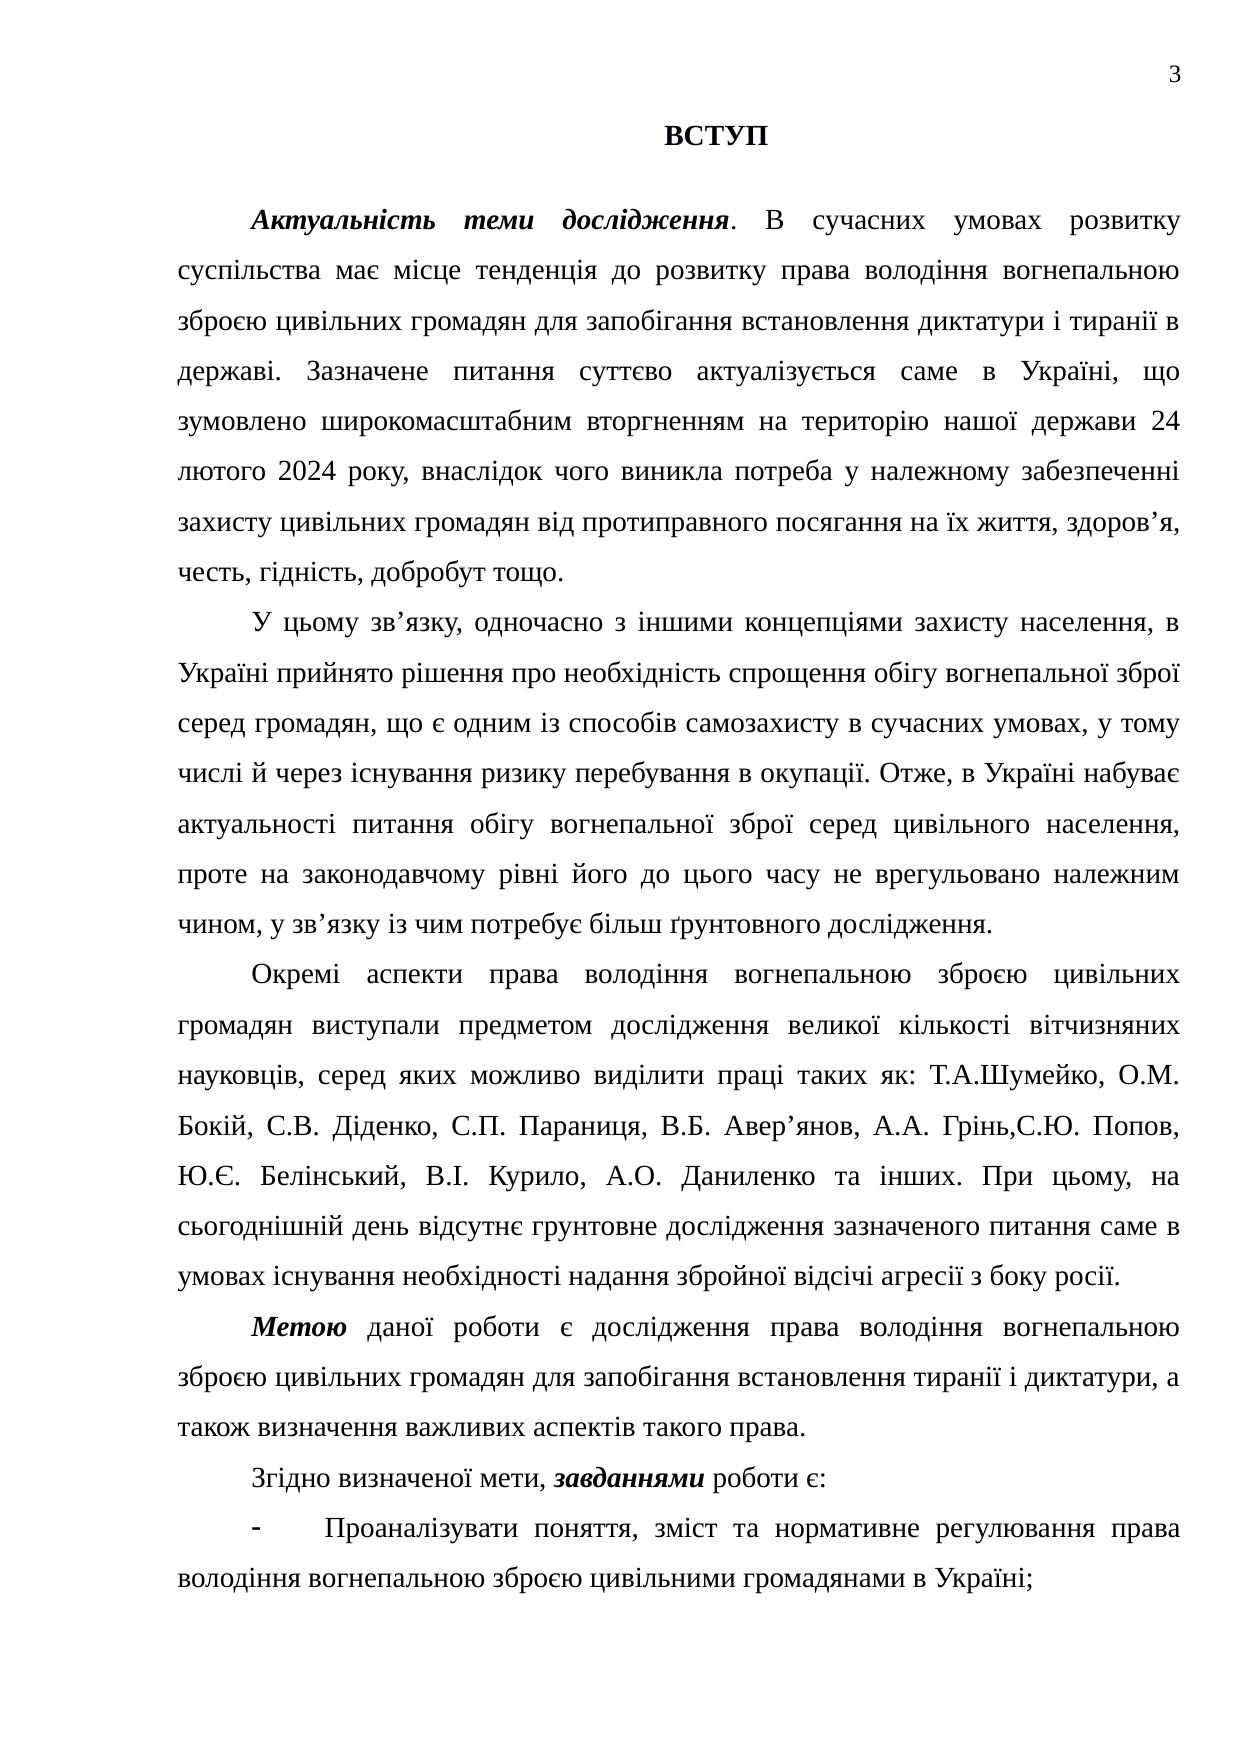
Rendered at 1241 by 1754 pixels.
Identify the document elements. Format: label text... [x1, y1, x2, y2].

text Актуальність теми дослідження. В сучасних умовах розвитку суспільства має місце тенденція до розвитку права володіння вогнепальною зброєю цивільних громадян для запобігання встановлення диктатури і тиранії в державі. Зазначене питання суттєво актуалізується саме в Україні, що зумовлено широкомасштабним вторгненням на територію нашої держави 24 лютого 2024 року, внаслідок чого виникла потреба у належному забезпеченні захисту цивільних громадян від протиправного посягання на їх життя, здоров’я, честь, гідність, добробут тощо. [177, 202, 1181, 588]
text Метою даної роботи є дослідження права володіння вогнепальною зброєю цивільних громадян для запобігання встановлення тиранії і диктатури, а також визначення важливих аспектів такого права. [177, 1309, 1181, 1443]
list Проаналізувати поняття, зміст та нормативне регулювання права володіння вогнепальною зброєю цивільними громадянами в Україні; [177, 1510, 1181, 1594]
text Окремі аспекти права володіння вогнепальною зброєю цивільних громадян виступали предметом дослідження великої кількості вітчизняних науковців, серед яких можливо виділити праці таких як: Т.А.Шумейко, О.М. Бокій, С.В. Діденко, С.П. Параниця, В.Б. Авер’янов, А.А. Грінь,С.Ю. Попов, Ю.Є. Белінський, В.І. Курило, А.О. Даниленко та інших. При цьому, на сьогоднішній день відсутнє грунтовне дослідження зазначеного питання саме в умовах існування необхідності надання збройної відсічі агресії з боку росії. [177, 957, 1181, 1292]
text Згідно визначеної мети, завданнями роботи є: [177, 1460, 1181, 1493]
text У цьому зв’язку, одночасно з іншими концепціями захисту населення, в Україні прийнято рішення про необхідність спрощення обігу вогнепальної зброї серед громадян, що є одним із способів самозахисту в сучасних умовах, у тому числі й через існування ризику перебування в окупації. Отже, в Україні набуває актуальності питання обігу вогнепальної зброї серед цивільного населення, проте на законодавчому рівні його до цього часу не врегульовано належним чином, у зв’язку із чим потребує більш ґрунтовного дослідження. [177, 604, 1181, 940]
subtitle ВСТУП [177, 118, 1181, 152]
